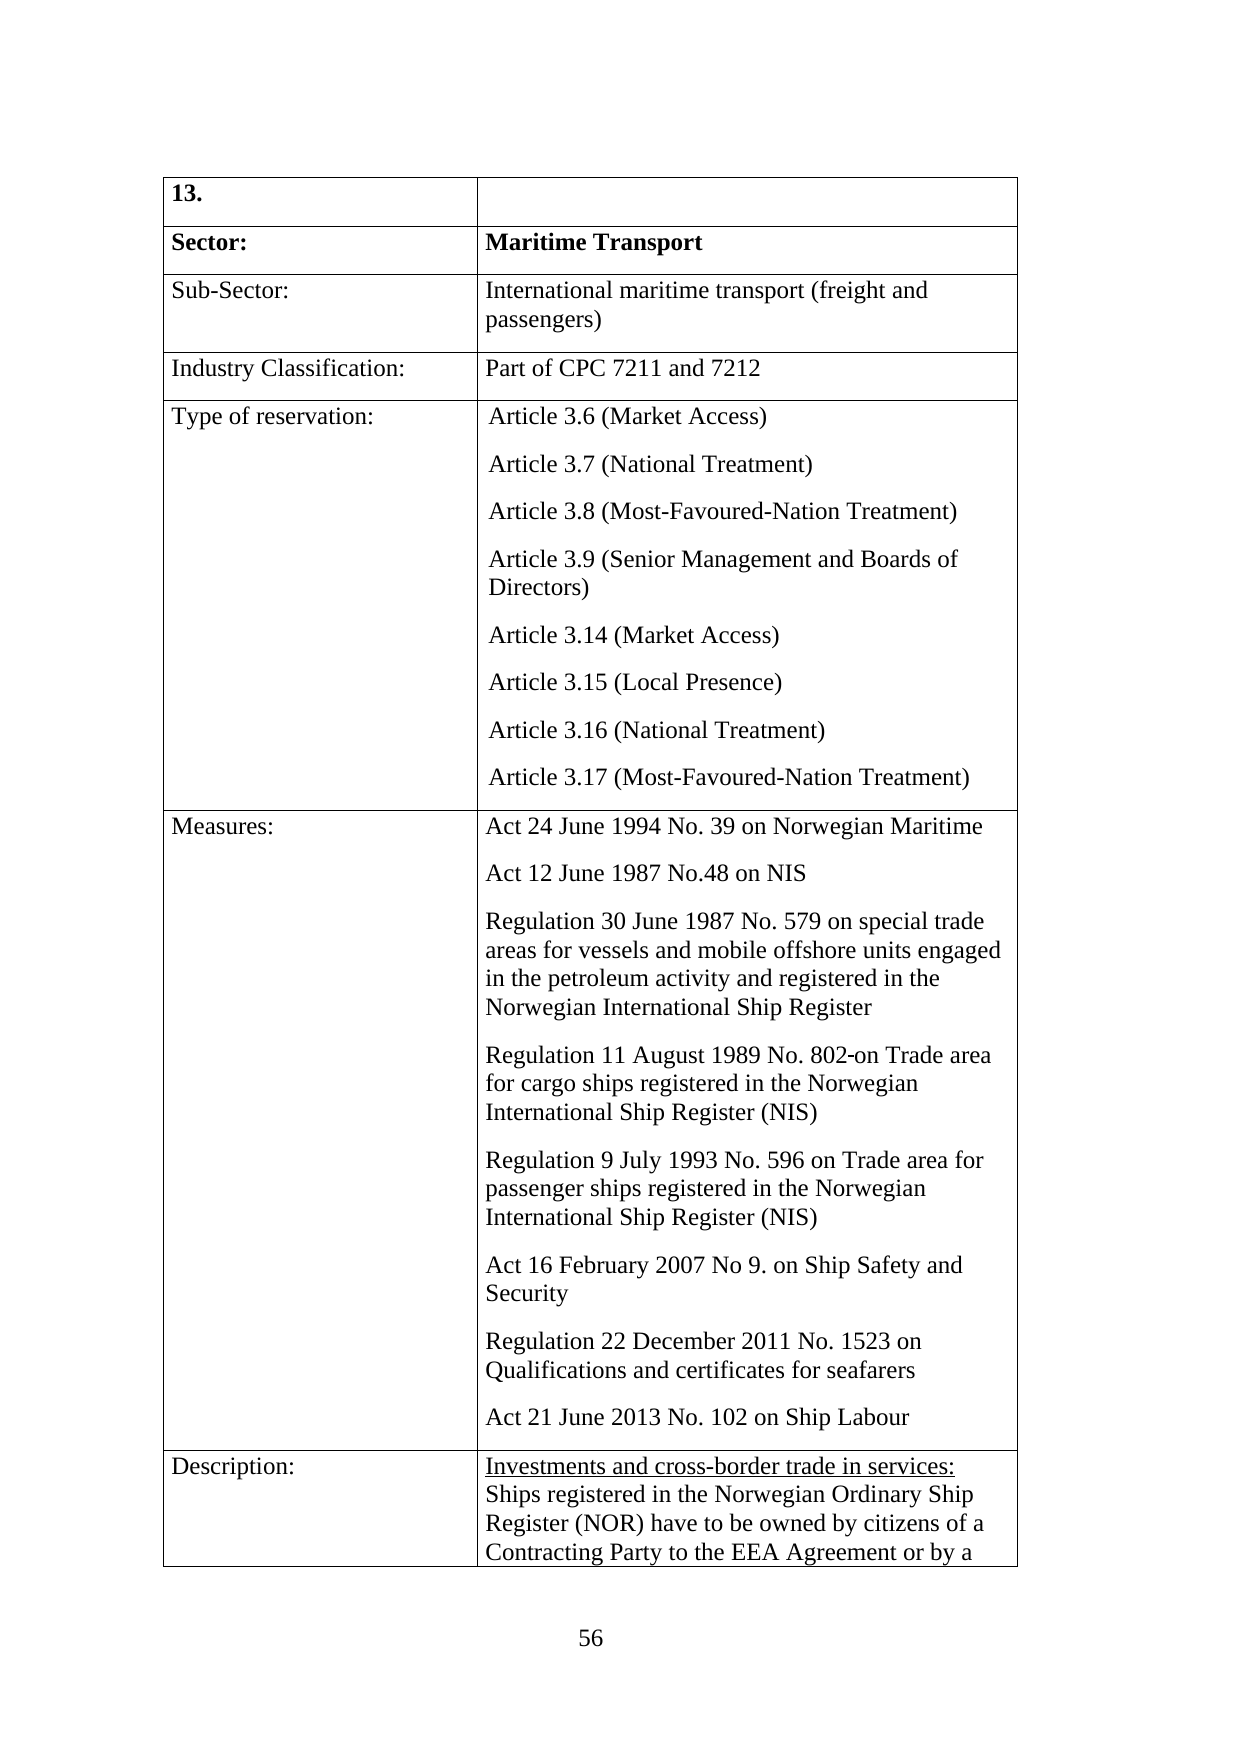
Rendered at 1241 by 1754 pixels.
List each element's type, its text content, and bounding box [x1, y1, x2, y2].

table_cell Act 24 June 1994 No. 39 on Norwegian Maritime Act 12 June 1987 No.48 on NIS Regulation 30 June 1987 No. 579 on special trade areas for vessels and mobile offshore units engaged in the petroleum activity and registered in the Norwegian International Ship Register Regulation 11 August 1989 No. 802 on Trade area for cargo ships registered in the Norwegian International Ship Register (NIS) Regulation 9 July 1993 No. 596 on Trade area for passenger ships registered in the Norwegian International Ship Register (NIS) Act 16 February 2007 No 9. on Ship Safety and Security Regulation 22 December 2011 No. 1523 on Qualifications and certificates for seafarers Act 21 June 2013 No. 102 on Ship Labour [478, 811, 1017, 1450]
table_cell Part of CPC 7211 and 7212 [478, 353, 1017, 400]
table_cell Sector: [164, 227, 477, 274]
table_cell Industry Classification: [164, 353, 477, 400]
table_cell International maritime transport (freight and passengers) [478, 275, 1017, 352]
table_cell Maritime Transport [478, 227, 1017, 274]
table_header [478, 178, 1017, 226]
table_header 13. [164, 178, 477, 226]
table_cell Sub-Sector: [164, 275, 477, 352]
table_cell Measures: [164, 811, 477, 1450]
table_cell Description: [164, 1451, 477, 1566]
table_cell Type of reservation: [164, 401, 477, 810]
table_cell Article 3.6 (Market Access) Article 3.7 (National Treatment) Article 3.8 (Most-Favoured-Nation Treatment) Article 3.9 (Senior Management and Boards of Directors) Article 3.14 (Market Access) Article 3.15 (Local Presence) Article 3.16 (National Treatment) Article 3.17 (Most-Favoured-Nation Treatment) [478, 401, 1017, 810]
